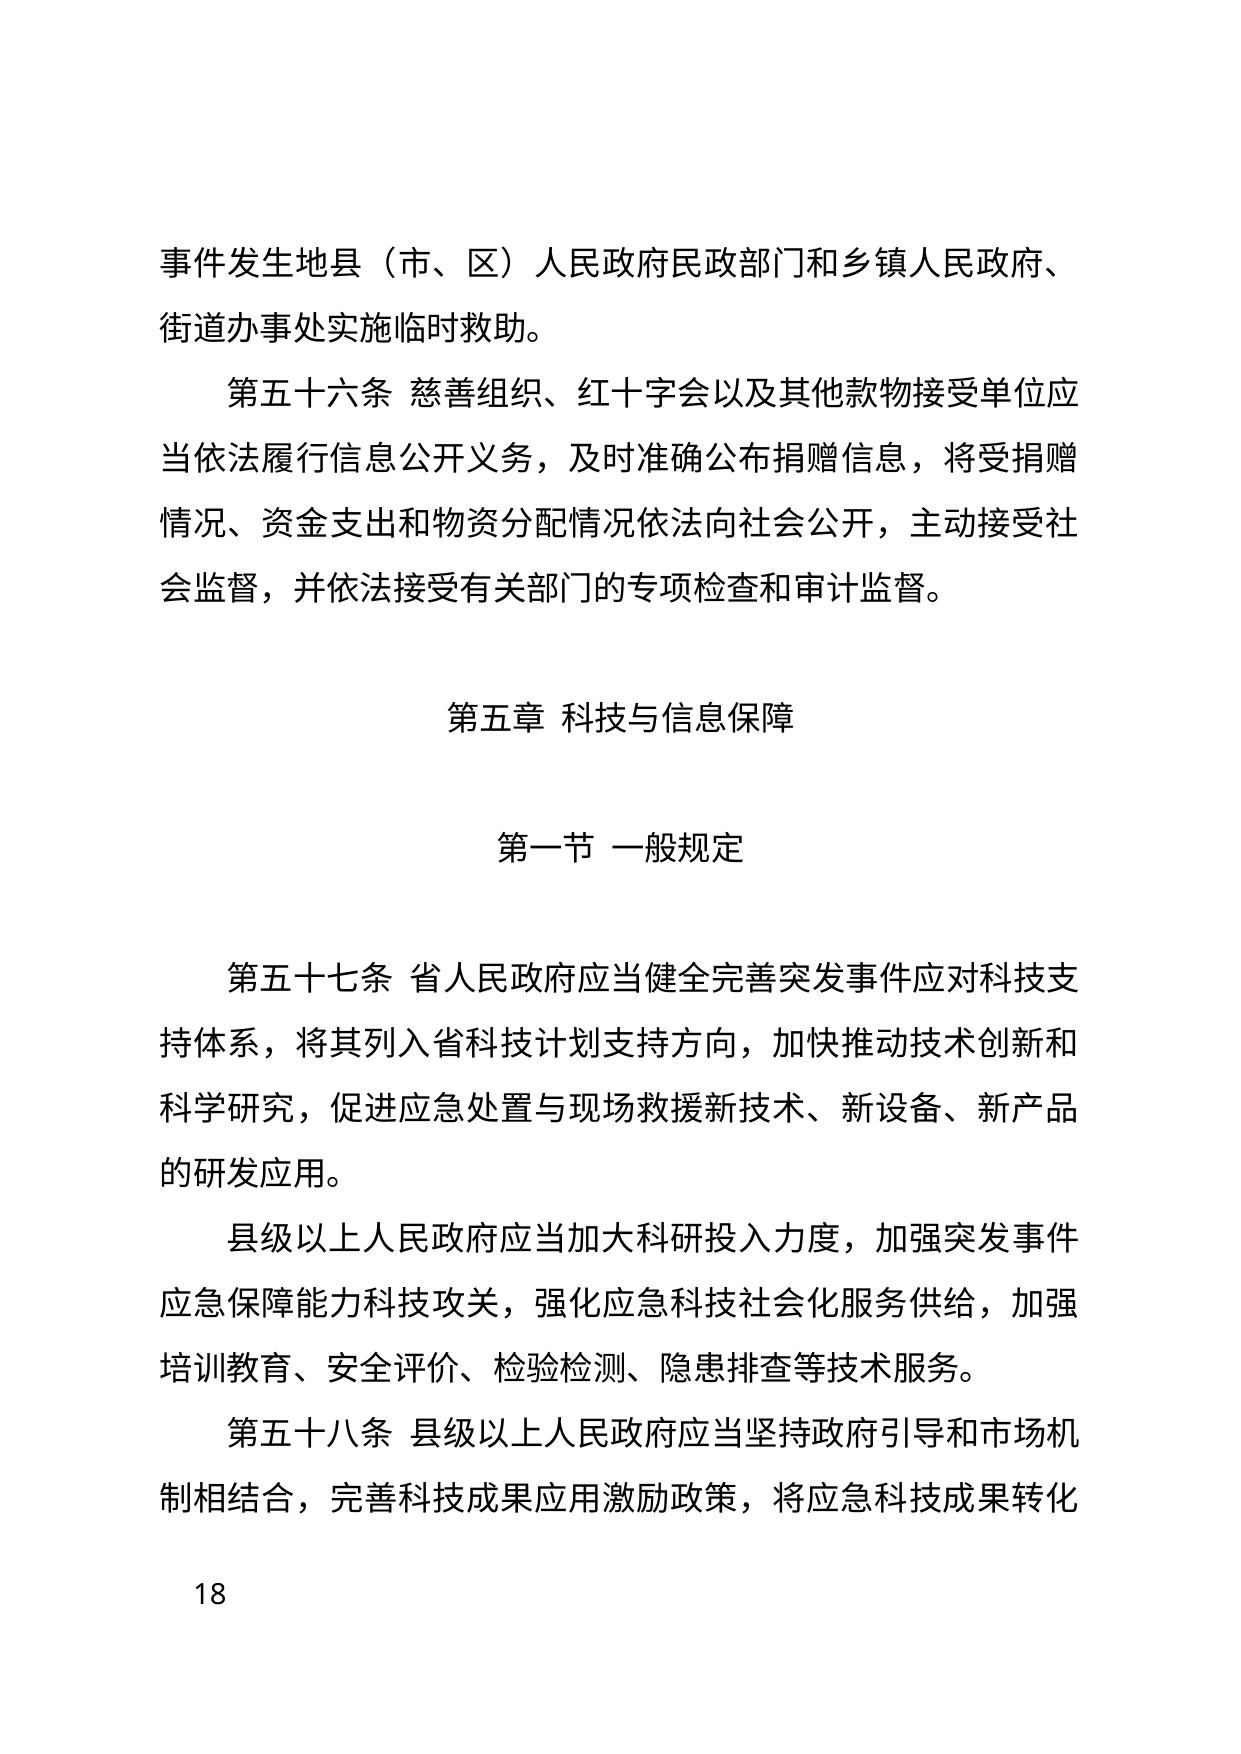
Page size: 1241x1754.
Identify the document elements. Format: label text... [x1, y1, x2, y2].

text 第五十七条 省人民政府应当健全完善突发事件应对科技支持体系，将其列入省科技计划支持方向，加快推动技术创新和科学研究，促进应急处置与现场救援新技术、新设备、新产品的研发应用。 [159, 943, 1081, 1203]
text 第一节 一般规定 [159, 813, 1081, 878]
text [159, 1398, 1081, 1528]
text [159, 228, 1081, 358]
text 第五章 科技与信息保障 [159, 683, 1081, 748]
text 第五十六条 慈善组织、红十字会以及其他款物接受单位应当依法履行信息公开义务，及时准确公布捐赠信息，将受捐赠情况、资金支出和物资分配情况依法向社会公开，主动接受社会监督，并依法接受有关部门的专项检查和审计监督。 [159, 358, 1081, 618]
text 县级以上人民政府应当加大科研投入力度，加强突发事件应急保障能力科技攻关，强化应急科技社会化服务供给，加强培训教育、安全评价、检验检测、隐患排查等技术服务。 [159, 1203, 1081, 1398]
